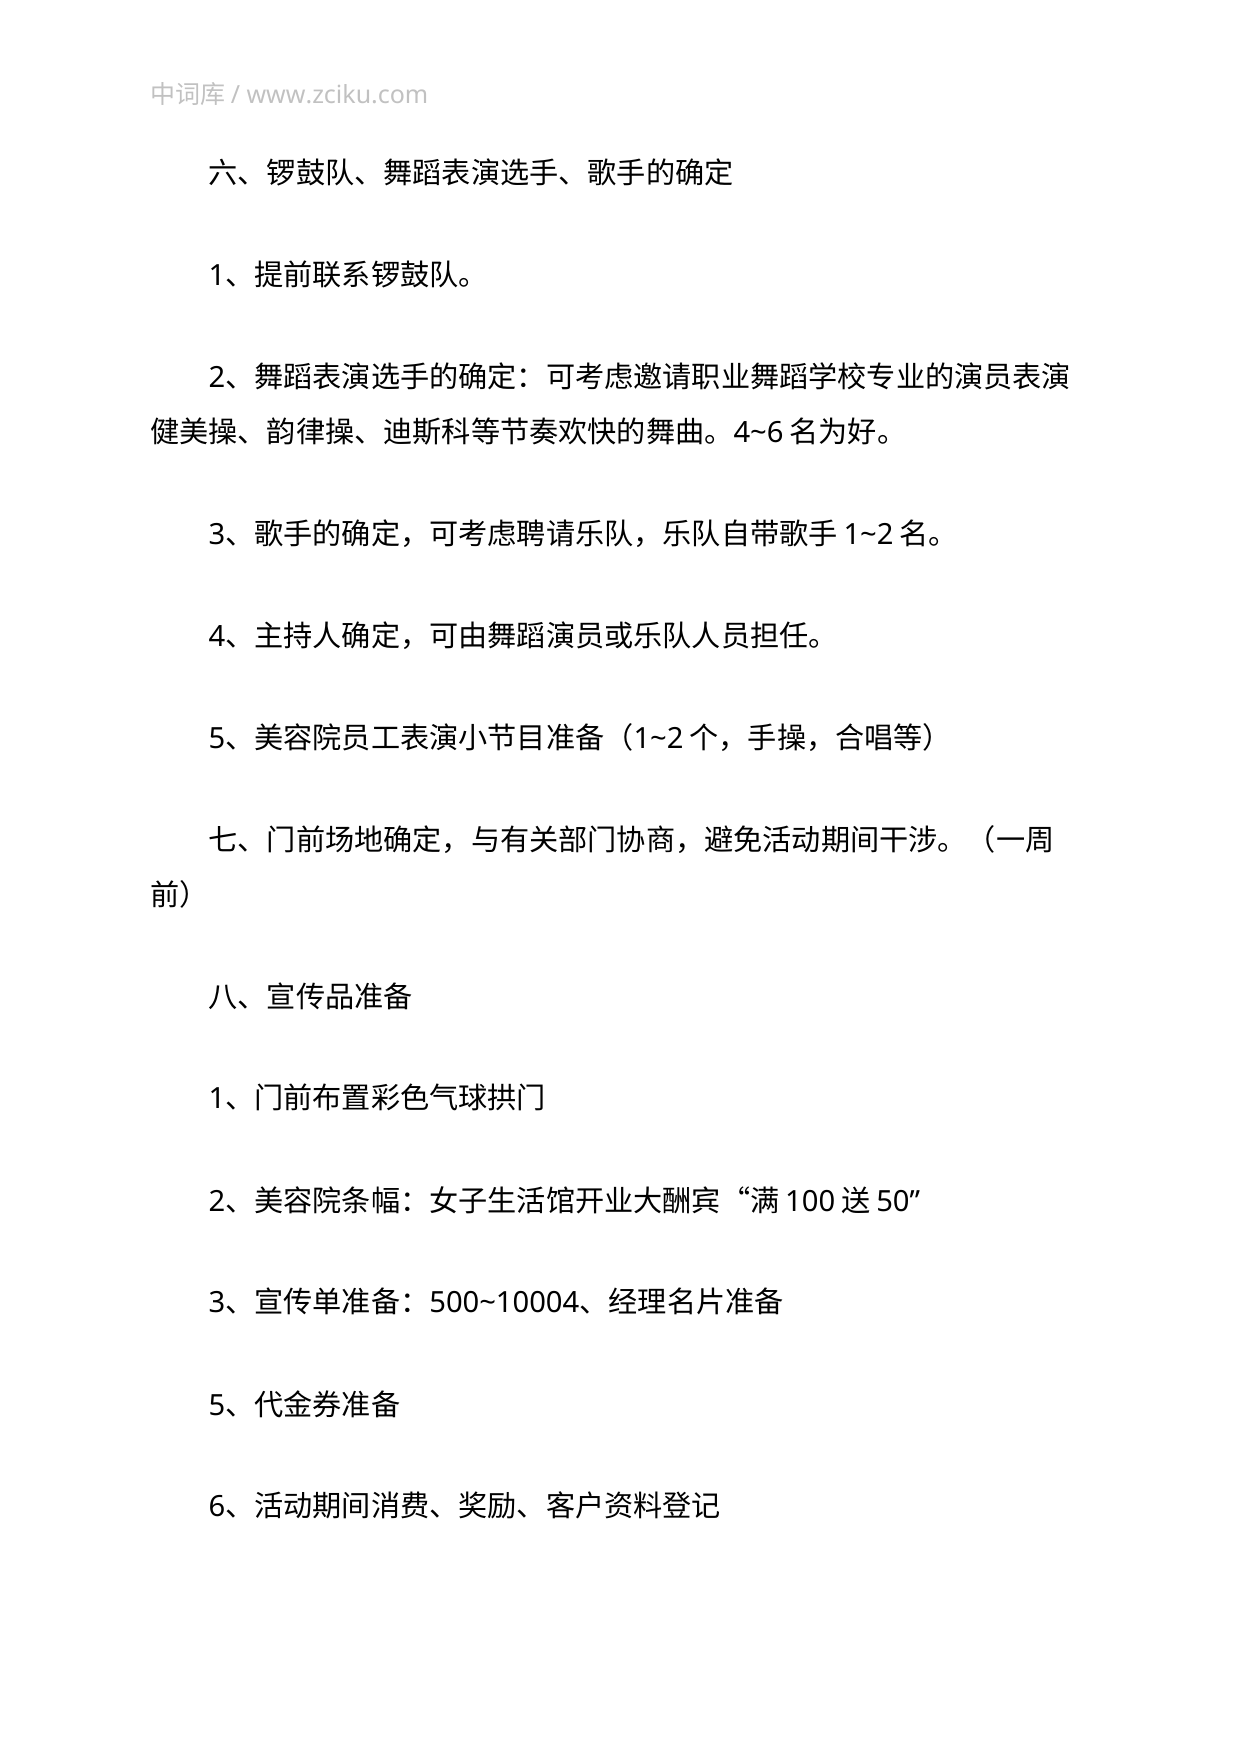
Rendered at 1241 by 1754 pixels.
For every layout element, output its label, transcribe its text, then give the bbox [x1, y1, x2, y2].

text 八、宣传品准备 [150, 973, 1090, 1016]
text 七、门前场地确定，与有关部门协商，避免活动期间干涉。（一周前） [150, 817, 1090, 914]
text 1、门前布置彩色气球拱门 [150, 1075, 1090, 1117]
text 1、提前联系锣鼓队。 [150, 252, 1090, 294]
text 2、美容院条幅：女子生活馆开业大酬宾“满100送50” [150, 1177, 1090, 1219]
text 2、舞蹈表演选手的确定：可考虑邀请职业舞蹈学校专业的演员表演健美操、韵律操、迪斯科等节奏欢快的舞曲。4~6名为好。 [150, 354, 1090, 451]
text 4、主持人确定，可由舞蹈演员或乐队人员担任。 [150, 613, 1090, 655]
text 3、歌手的确定，可考虑聘请乐队，乐队自带歌手1~2名。 [150, 511, 1090, 553]
text 3、宣传单准备：500~10004、经理名片准备 [150, 1279, 1090, 1321]
text 六、锣鼓队、舞蹈表演选手、歌手的确定 [150, 150, 1090, 192]
text 6、活动期间消费、奖励、客户资料登记 [150, 1483, 1090, 1525]
text 5、代金券准备 [150, 1381, 1090, 1423]
text 5、美容院员工表演小节目准备（1~2个，手操，合唱等） [150, 715, 1090, 757]
